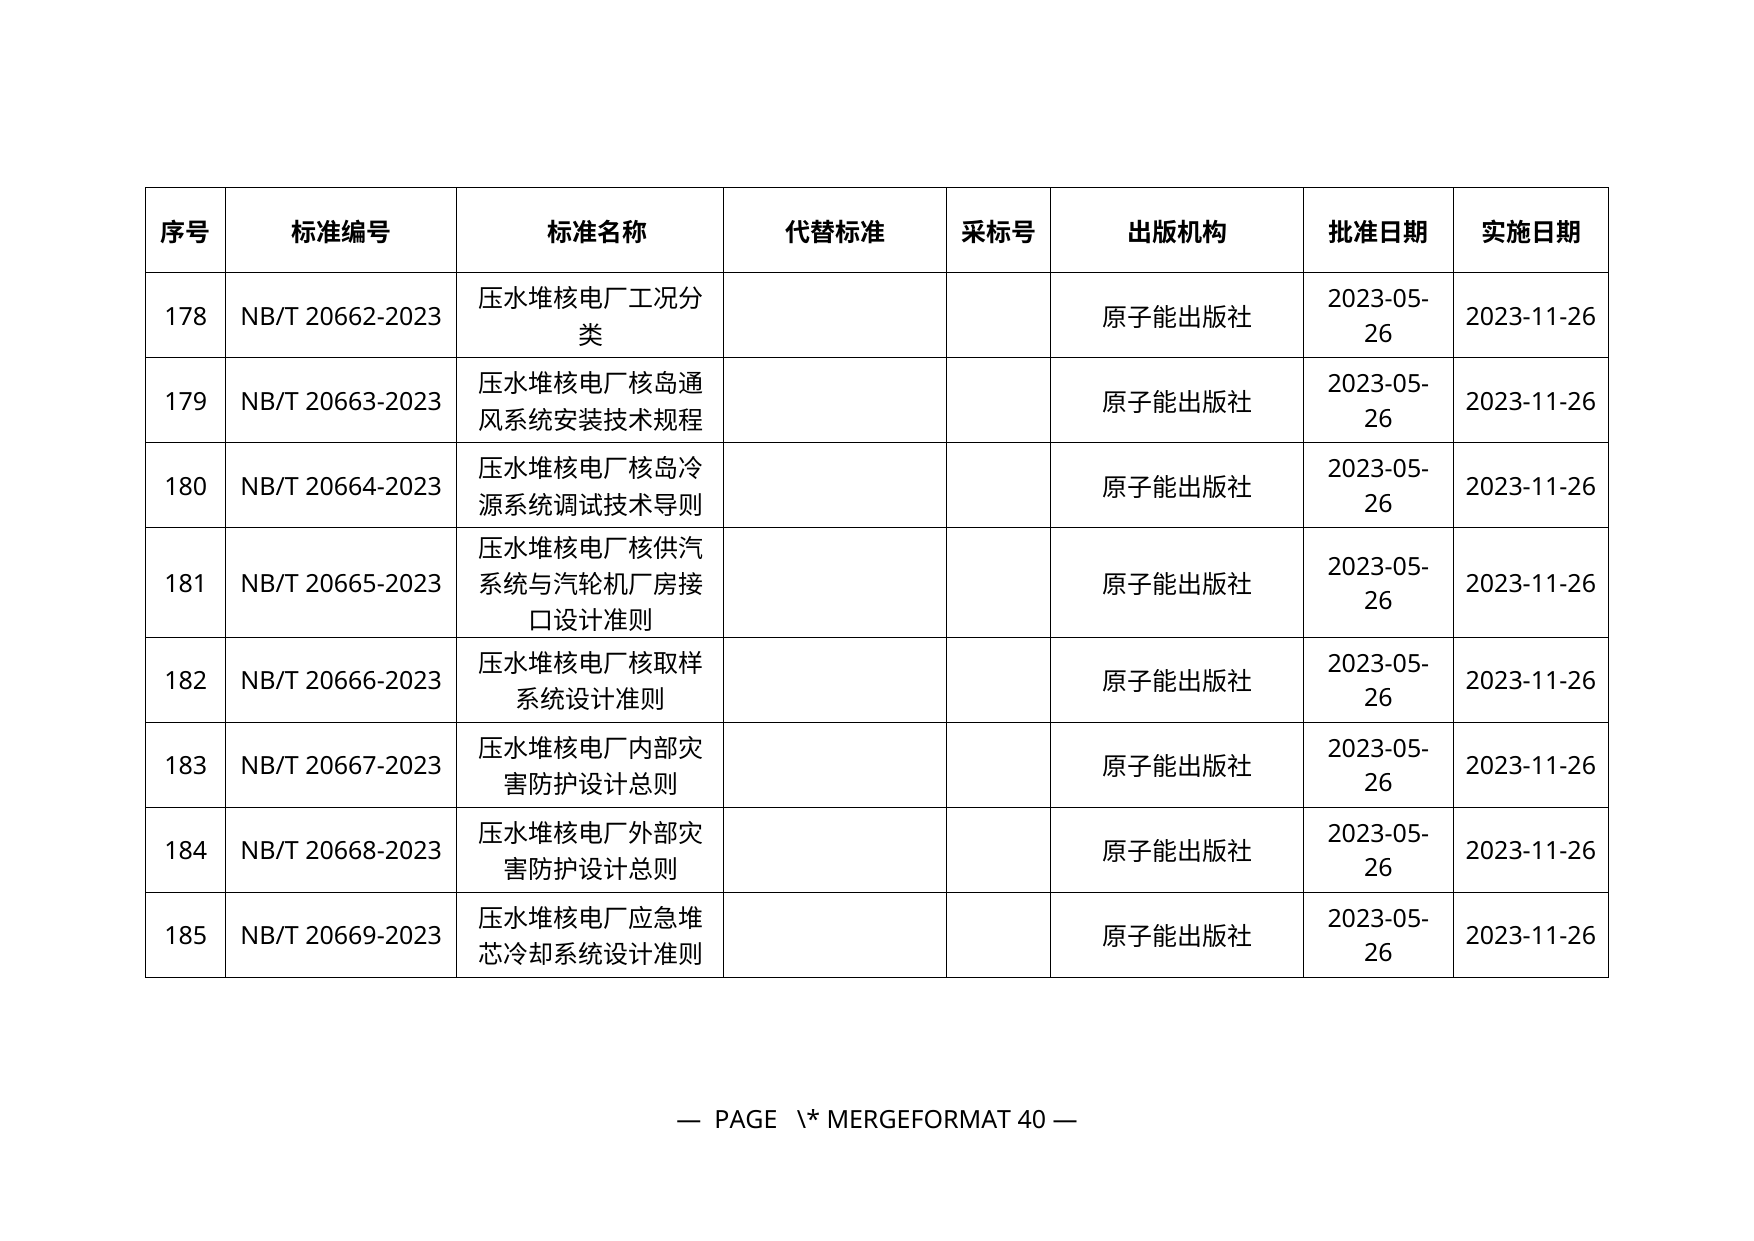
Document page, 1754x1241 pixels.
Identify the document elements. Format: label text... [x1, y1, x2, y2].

table_cell 压水堆核电厂核供汽系统与汽轮机厂房接口设计准则 [457, 528, 723, 637]
table_cell [724, 358, 946, 442]
table_cell [724, 528, 946, 637]
table_cell 2023-11-26 [1454, 443, 1608, 527]
table_cell 2023-05-26 [1304, 808, 1453, 892]
table_cell NB/T 20664-2023 [226, 443, 456, 527]
table_header 标准编号 [226, 188, 456, 272]
table_cell [724, 723, 946, 807]
table_header 代替标准 [724, 188, 946, 272]
table_header 实施日期 [1454, 188, 1608, 272]
table_cell [947, 443, 1050, 527]
table_cell 181 [146, 528, 225, 637]
table_cell 183 [146, 723, 225, 807]
table_cell 压水堆核电厂工况分类 [457, 273, 723, 357]
table_cell 2023-11-26 [1454, 723, 1608, 807]
table_header 出版机构 [1051, 188, 1303, 272]
table_cell 原子能出版社 [1051, 808, 1303, 892]
table_header 标准名称 [457, 188, 723, 272]
table_cell 185 [146, 893, 225, 977]
table_cell [947, 273, 1050, 357]
table_cell [724, 808, 946, 892]
table_cell [947, 528, 1050, 637]
table_cell [947, 893, 1050, 977]
table_cell [947, 723, 1050, 807]
table_cell NB/T 20667-2023 [226, 723, 456, 807]
table_cell 压水堆核电厂核取样系统设计准则 [457, 638, 723, 722]
table_header 批准日期 [1304, 188, 1453, 272]
table_cell 原子能出版社 [1051, 528, 1303, 637]
table_cell 压水堆核电厂应急堆芯冷却系统设计准则 [457, 893, 723, 977]
table_cell 2023-05-26 [1304, 638, 1453, 722]
table_cell 原子能出版社 [1051, 443, 1303, 527]
table_cell [724, 443, 946, 527]
table_cell NB/T 20669-2023 [226, 893, 456, 977]
table_cell NB/T 20668-2023 [226, 808, 456, 892]
table_cell 压水堆核电厂核岛通风系统安装技术规程 [457, 358, 723, 442]
table_cell 原子能出版社 [1051, 893, 1303, 977]
table_cell 压水堆核电厂外部灾害防护设计总则 [457, 808, 723, 892]
table_cell [947, 808, 1050, 892]
table_cell 2023-11-26 [1454, 358, 1608, 442]
table_header 序号 [146, 188, 225, 272]
table_cell NB/T 20662-2023 [226, 273, 456, 357]
table_cell 原子能出版社 [1051, 638, 1303, 722]
table_cell 原子能出版社 [1051, 273, 1303, 357]
table_cell 2023-11-26 [1454, 528, 1608, 637]
table_cell 压水堆核电厂核岛冷源系统调试技术导则 [457, 443, 723, 527]
table_cell 180 [146, 443, 225, 527]
table_cell 2023-11-26 [1454, 638, 1608, 722]
table_cell 184 [146, 808, 225, 892]
table_header 采标号 [947, 188, 1050, 272]
table_cell NB/T 20665-2023 [226, 528, 456, 637]
table_cell [947, 358, 1050, 442]
table_cell [947, 638, 1050, 722]
table_cell 2023-05-26 [1304, 723, 1453, 807]
table_cell 2023-05-26 [1304, 358, 1453, 442]
table_cell 178 [146, 273, 225, 357]
table_cell [724, 273, 946, 357]
table_cell 压水堆核电厂内部灾害防护设计总则 [457, 723, 723, 807]
table_cell [724, 893, 946, 977]
table_cell NB/T 20666-2023 [226, 638, 456, 722]
table_cell [724, 638, 946, 722]
table_cell 2023-05-26 [1304, 273, 1453, 357]
table_cell 2023-11-26 [1454, 808, 1608, 892]
table_cell 2023-11-26 [1454, 893, 1608, 977]
table_cell 2023-11-26 [1454, 273, 1608, 357]
table_cell 182 [146, 638, 225, 722]
table_cell 2023-05-26 [1304, 443, 1453, 527]
table_cell 2023-05-26 [1304, 528, 1453, 637]
table_cell 179 [146, 358, 225, 442]
table_cell 原子能出版社 [1051, 723, 1303, 807]
table_cell 原子能出版社 [1051, 358, 1303, 442]
table_cell NB/T 20663-2023 [226, 358, 456, 442]
table_cell 2023-05-26 [1304, 893, 1453, 977]
